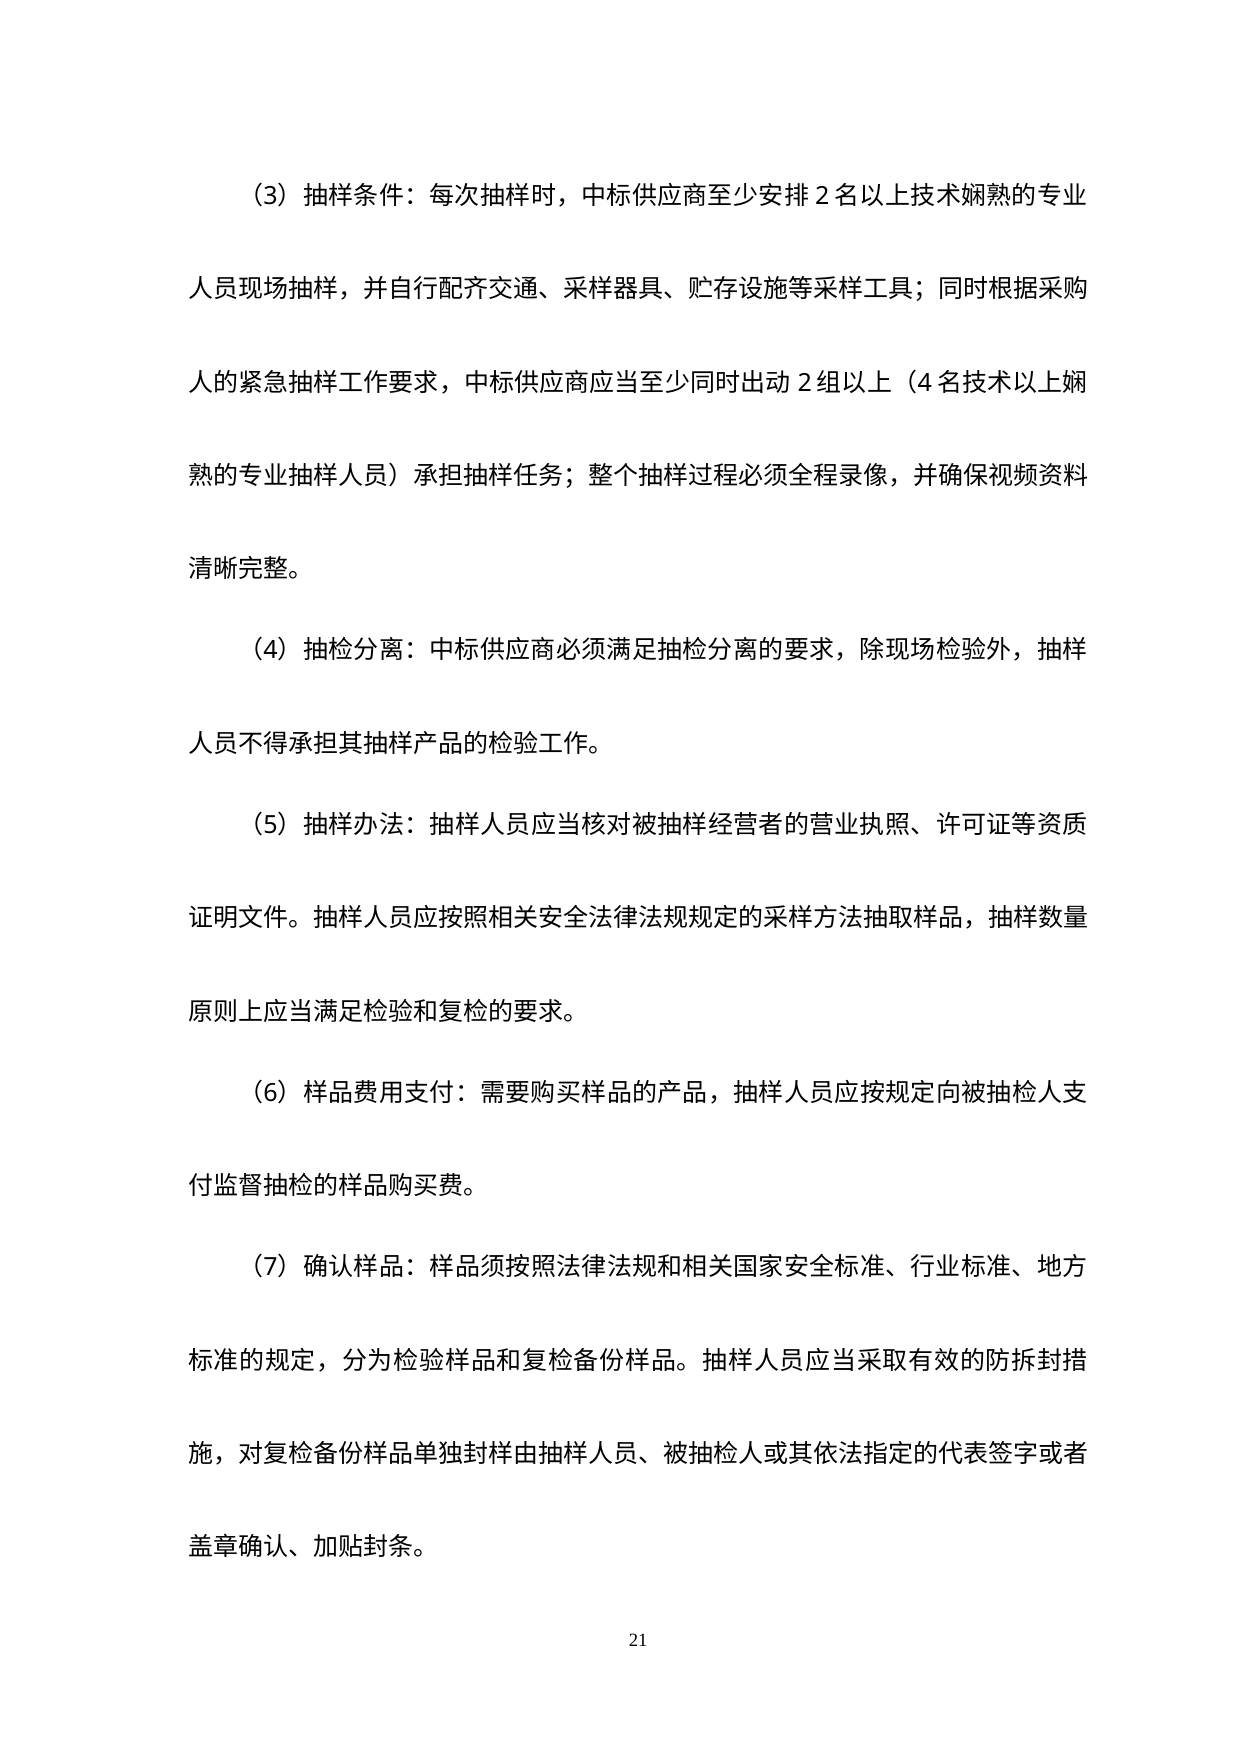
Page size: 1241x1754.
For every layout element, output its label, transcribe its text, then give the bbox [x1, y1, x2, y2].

text （6）样品费用支付：需要购买样品的产品，抽样人员应按规定向被抽检人支付监督抽检的样品购买费。 [188, 1057, 1088, 1217]
text （4）抽检分离：中标供应商必须满足抽检分离的要求，除现场检验外，抽样人员不得承担其抽样产品的检验工作。 [188, 615, 1088, 775]
text （5）抽样办法：抽样人员应当核对被抽样经营者的营业执照、许可证等资质证明文件。抽样人员应按照相关安全法律法规规定的采样方法抽取样品，抽样数量原则上应当满足检验和复检的要求。 [188, 789, 1088, 1043]
text （3）抽样条件：每次抽样时，中标供应商至少安排2名以上技术娴熟的专业人员现场抽样，并自行配齐交通、采样器具、贮存设施等采样工具；同时根据采购人的紧急抽样工作要求，中标供应商应当至少同时出动2组以上（4名技术以上娴熟的专业抽样人员）承担抽样任务；整个抽样过程必须全程录像，并确保视频资料清晰完整。 [188, 160, 1088, 600]
text （7）确认样品：样品须按照法律法规和相关国家安全标准、行业标准、地方标准的规定，分为检验样品和复检备份样品。抽样人员应当采取有效的防拆封措施，对复检备份样品单独封样由抽样人员、被抽检人或其依法指定的代表签字或者盖章确认、加贴封条。 [188, 1232, 1088, 1578]
